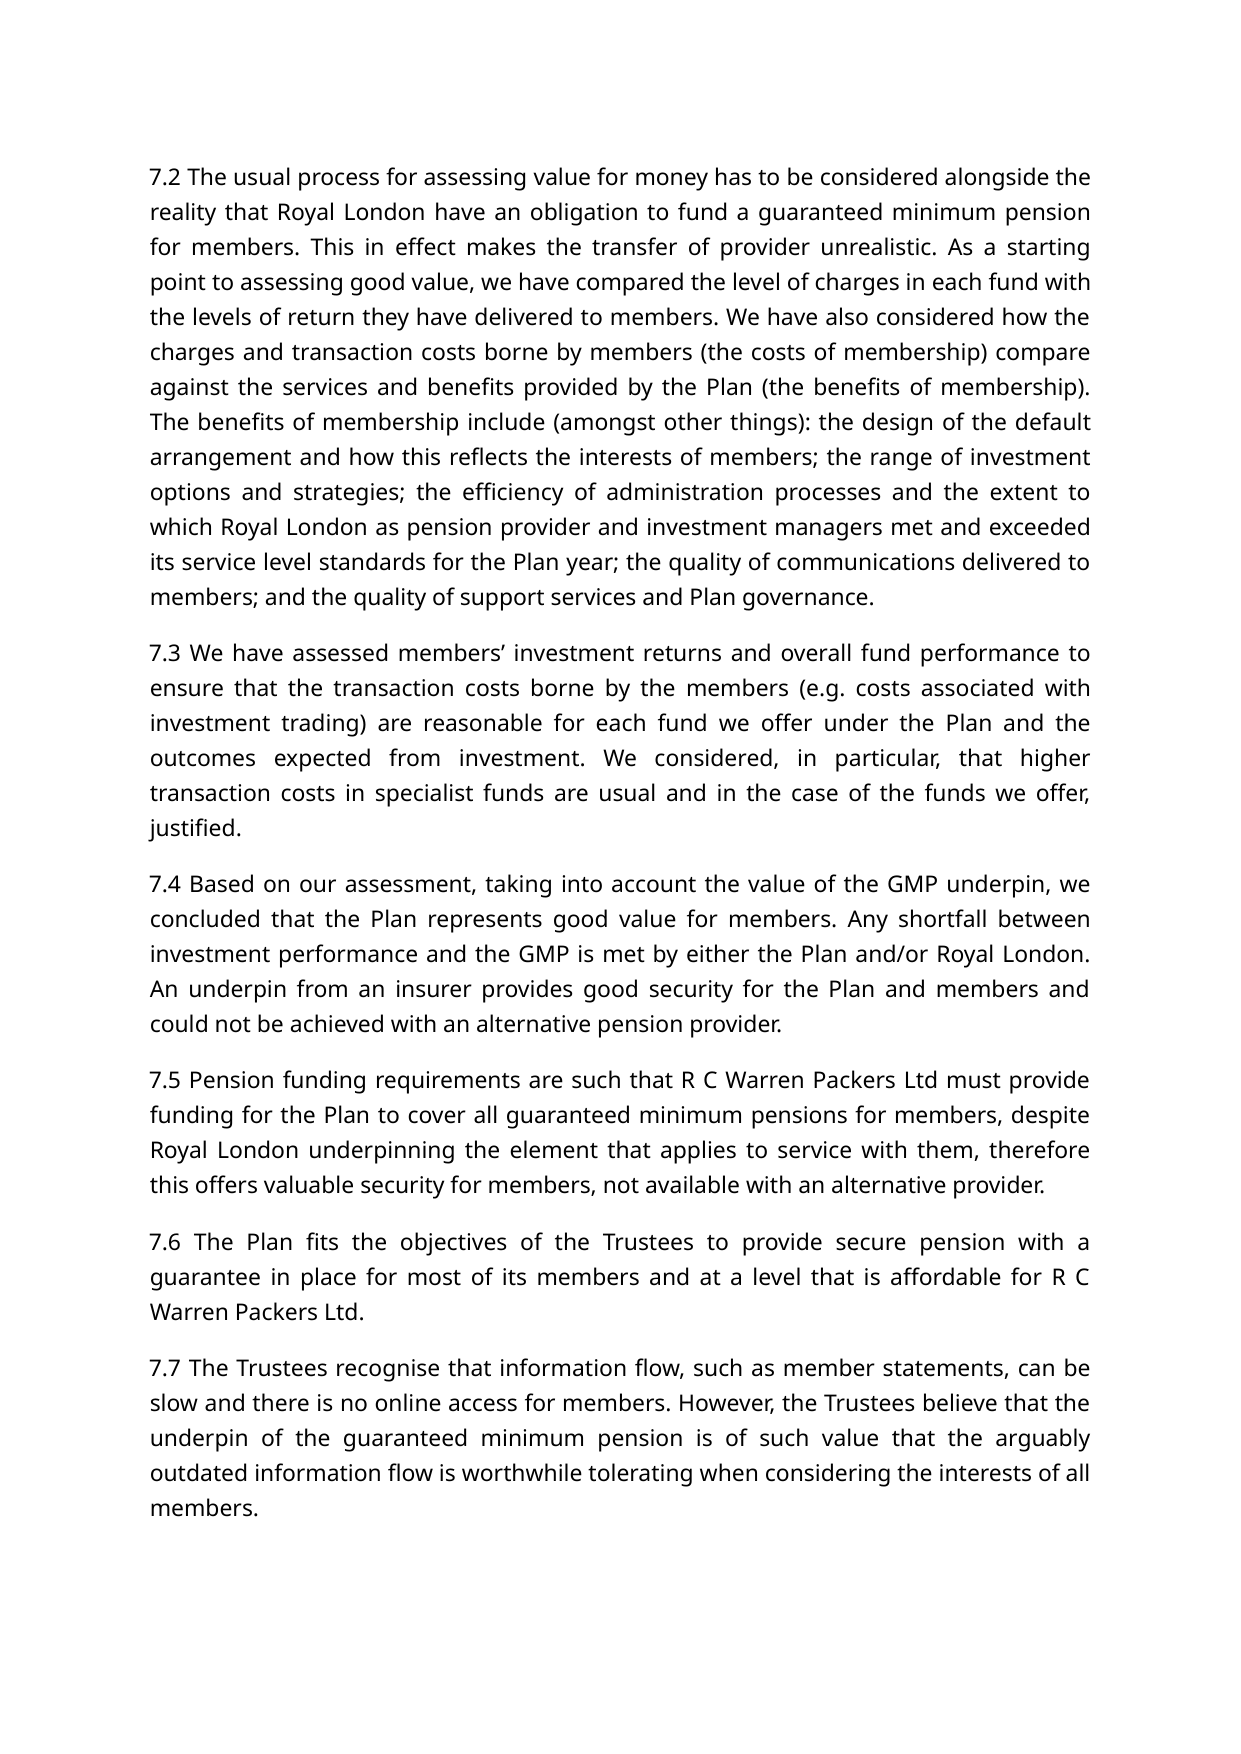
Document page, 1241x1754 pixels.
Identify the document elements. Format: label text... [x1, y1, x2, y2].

text 7.5 Pension funding requirements are such that R C Warren Packers Ltd must provide funding for the Plan to cover all guaranteed minimum pensions for members, despite Royal London underpinning the element that applies to service with them, therefore this offers valuable security for members, not available with an alternative provider. [148, 1064, 1092, 1201]
text 7.7 The Trustees recognise that information flow, such as member statements, can be slow and there is no online access for members. However, the Trustees believe that the underpin of the guaranteed minimum pension is of such value that the arguably outdated information flow is worthwhile tolerating when considering the interests of all members. [148, 1352, 1092, 1523]
text 7.6 The Plan fits the objectives of the Trustees to provide secure pension with a guarantee in place for most of its members and at a level that is affordable for R C Warren Packers Ltd. [148, 1226, 1092, 1327]
text 7.2 The usual process for assessing value for money has to be considered alongside the reality that Royal London have an obligation to fund a guaranteed minimum pension for members. This in effect makes the transfer of provider unrealistic. As a starting point to assessing good value, we have compared the level of charges in each fund with the levels of return they have delivered to members. We have also considered how the charges and transaction costs borne by members (the costs of membership) compare against the services and benefits provided by the Plan (the benefits of membership). The benefits of membership include (amongst other things): the design of the default arrangement and how this reflects the interests of members; the range of investment options and strategies; the efficiency of administration processes and the extent to which Royal London as pension provider and investment managers met and exceeded its service level standards for the Plan year; the quality of communications delivered to members; and the quality of support services and Plan governance. [148, 161, 1092, 612]
text 7.4 Based on our assessment, taking into account the value of the GMP underpin, we concluded that the Plan represents good value for members. Any shortfall between investment performance and the GMP is met by either the Plan and/or Royal London. An underpin from an insurer provides good security for the Plan and members and could not be achieved with an alternative pension provider. [148, 868, 1092, 1039]
text 7.3 We have assessed members’ investment returns and overall fund performance to ensure that the transaction costs borne by the members (e.g. costs associated with investment trading) are reasonable for each fund we offer under the Plan and the outcomes expected from investment. We considered, in particular, that higher transaction costs in specialist funds are usual and in the case of the funds we offer, justified. [148, 637, 1092, 843]
